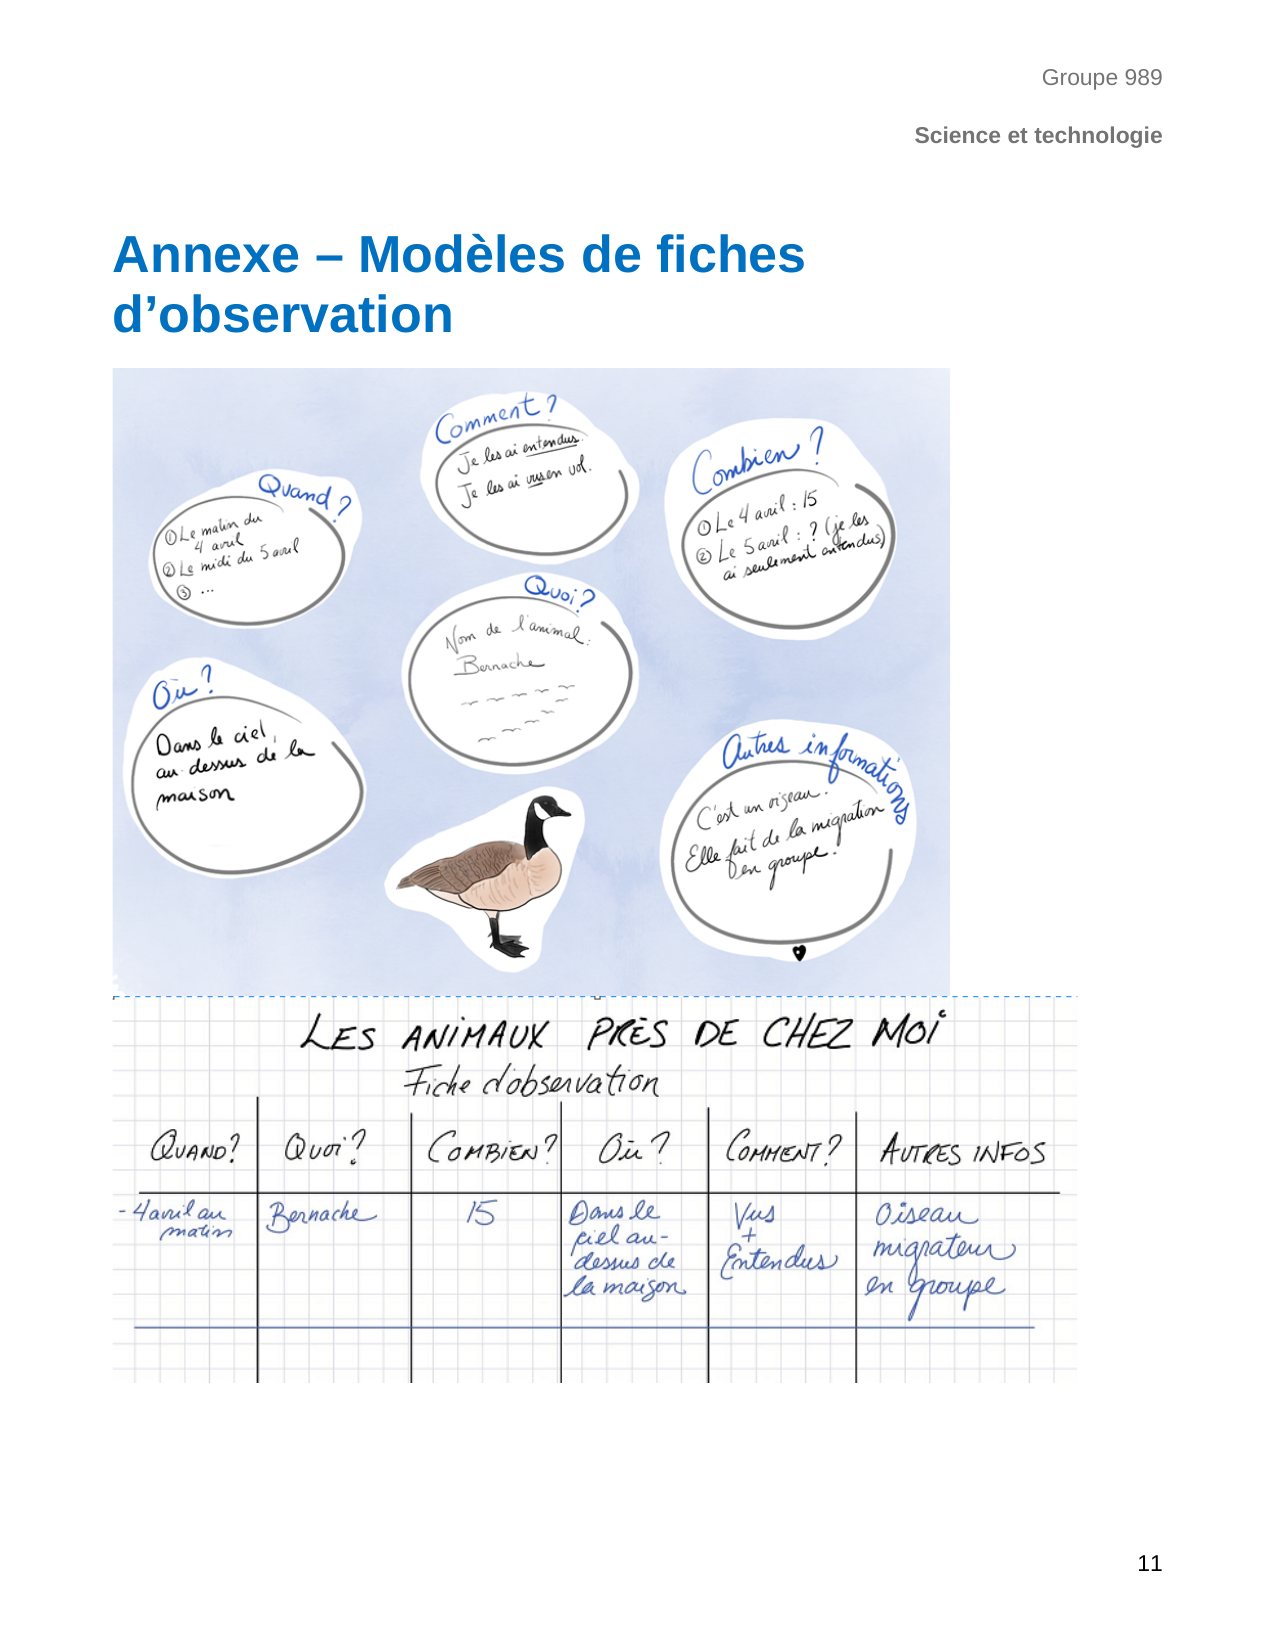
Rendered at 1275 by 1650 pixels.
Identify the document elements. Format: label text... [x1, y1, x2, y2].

text Annexe – Modèles de fiches d’observation [112, 223, 1162, 343]
text Science et technologie [112, 122, 1162, 148]
picture [112, 368, 1078, 1383]
